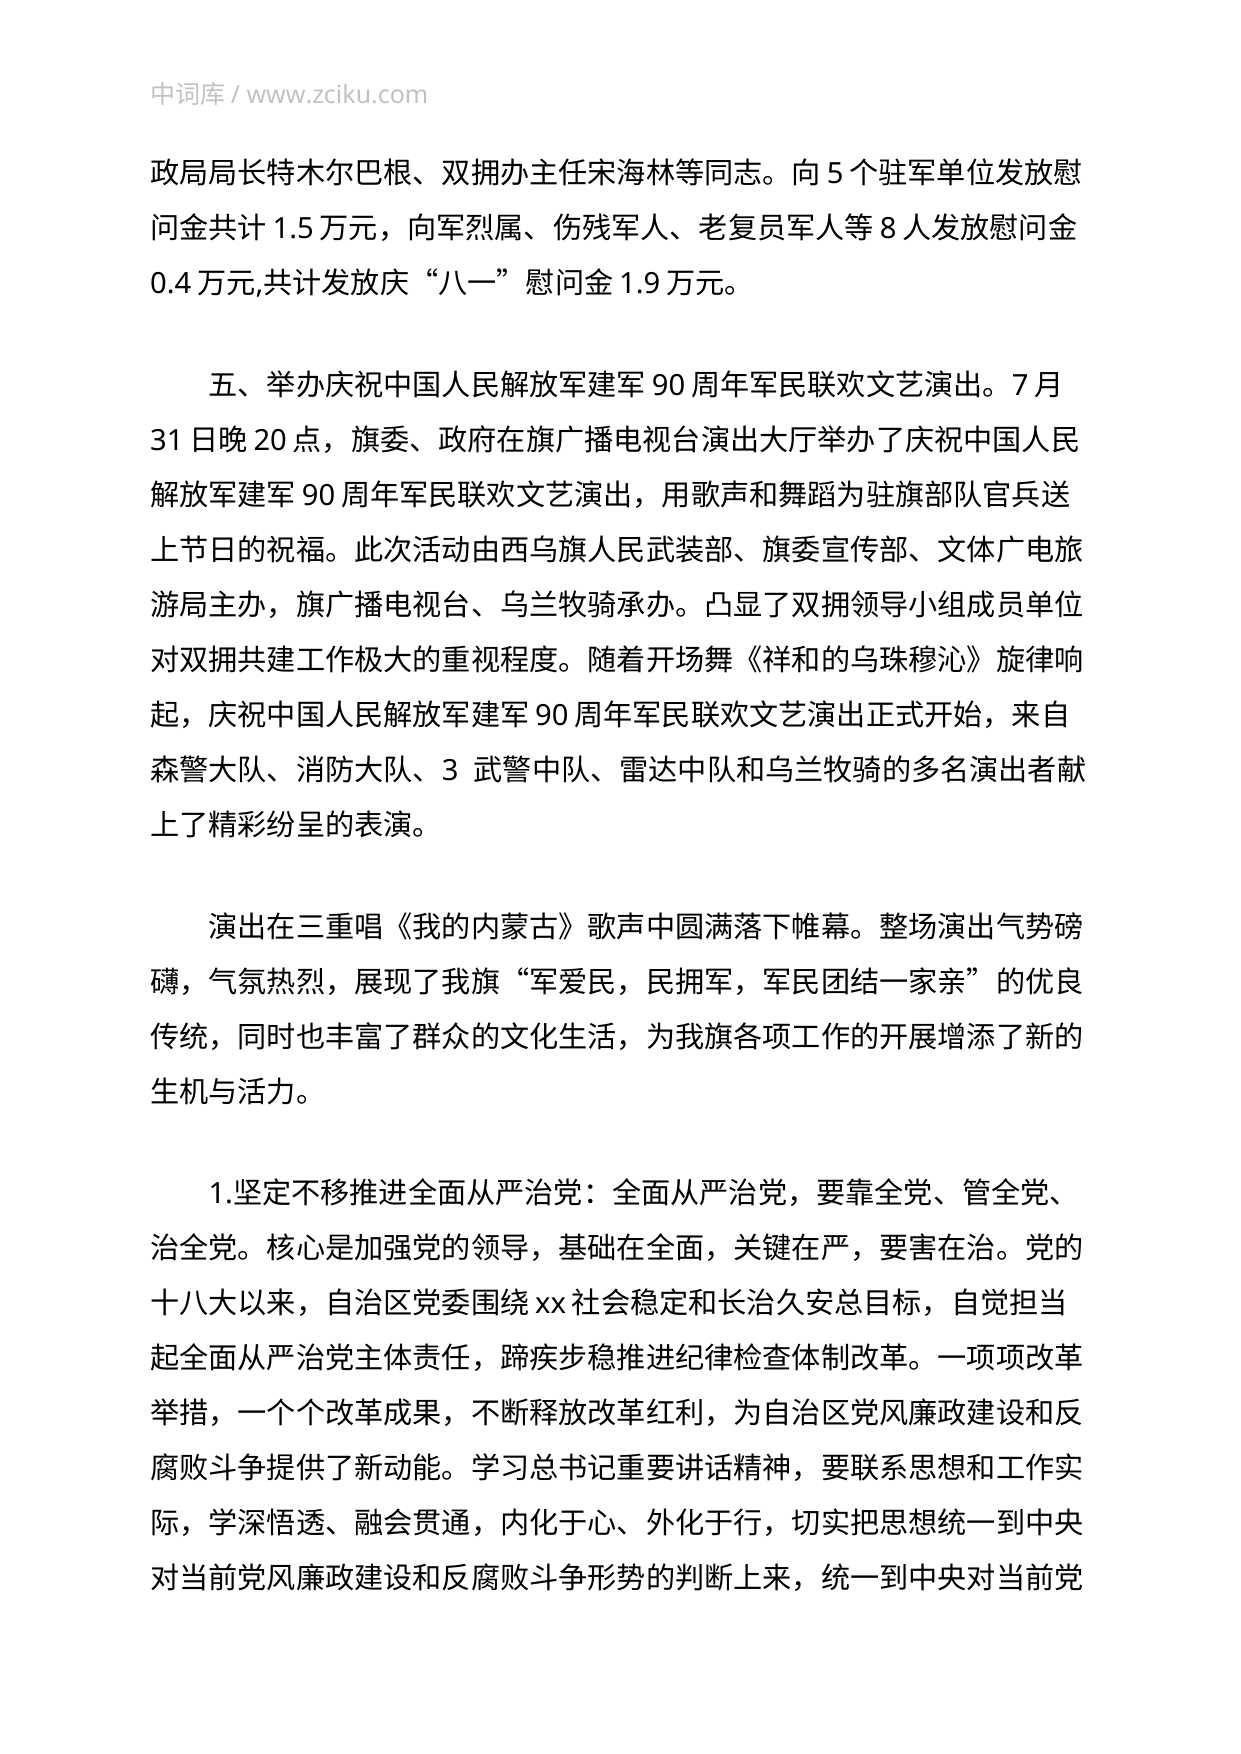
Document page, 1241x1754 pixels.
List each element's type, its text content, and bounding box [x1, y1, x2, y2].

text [150, 1170, 1090, 1597]
text 五、举办庆祝中国人民解放军建军90周年军民联欢文艺演出。7月31日晚20点，旗委、政府在旗广播电视台演出大厅举办了庆祝中国人民解放军建军90周年军民联欢文艺演出，用歌声和舞蹈为驻旗部队官兵送上节日的祝福。此次活动由西乌旗人民武装部、旗委宣传部、文体广电旅游局主办，旗广播电视台、乌兰牧骑承办。凸显了双拥领导小组成员单位对双拥共建工作极大的重视程度。随着开场舞《祥和的乌珠穆沁》旋律响起，庆祝中国人民解放军建军90周年军民联欢文艺演出正式开始，来自森警大队、消防大队、3 武警中队、雷达中队和乌兰牧骑的多名演出者献上了精彩纷呈的表演。 [150, 362, 1090, 844]
text 演出在三重唱《我的内蒙古》歌声中圆满落下帷幕。整场演出气势磅礴，气氛热烈，展现了我旗“军爱民，民拥军，军民团结一家亲”的优良传统，同时也丰富了群众的文化生活，为我旗各项工作的开展增添了新的生机与活力。 [150, 903, 1090, 1110]
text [150, 150, 1090, 302]
